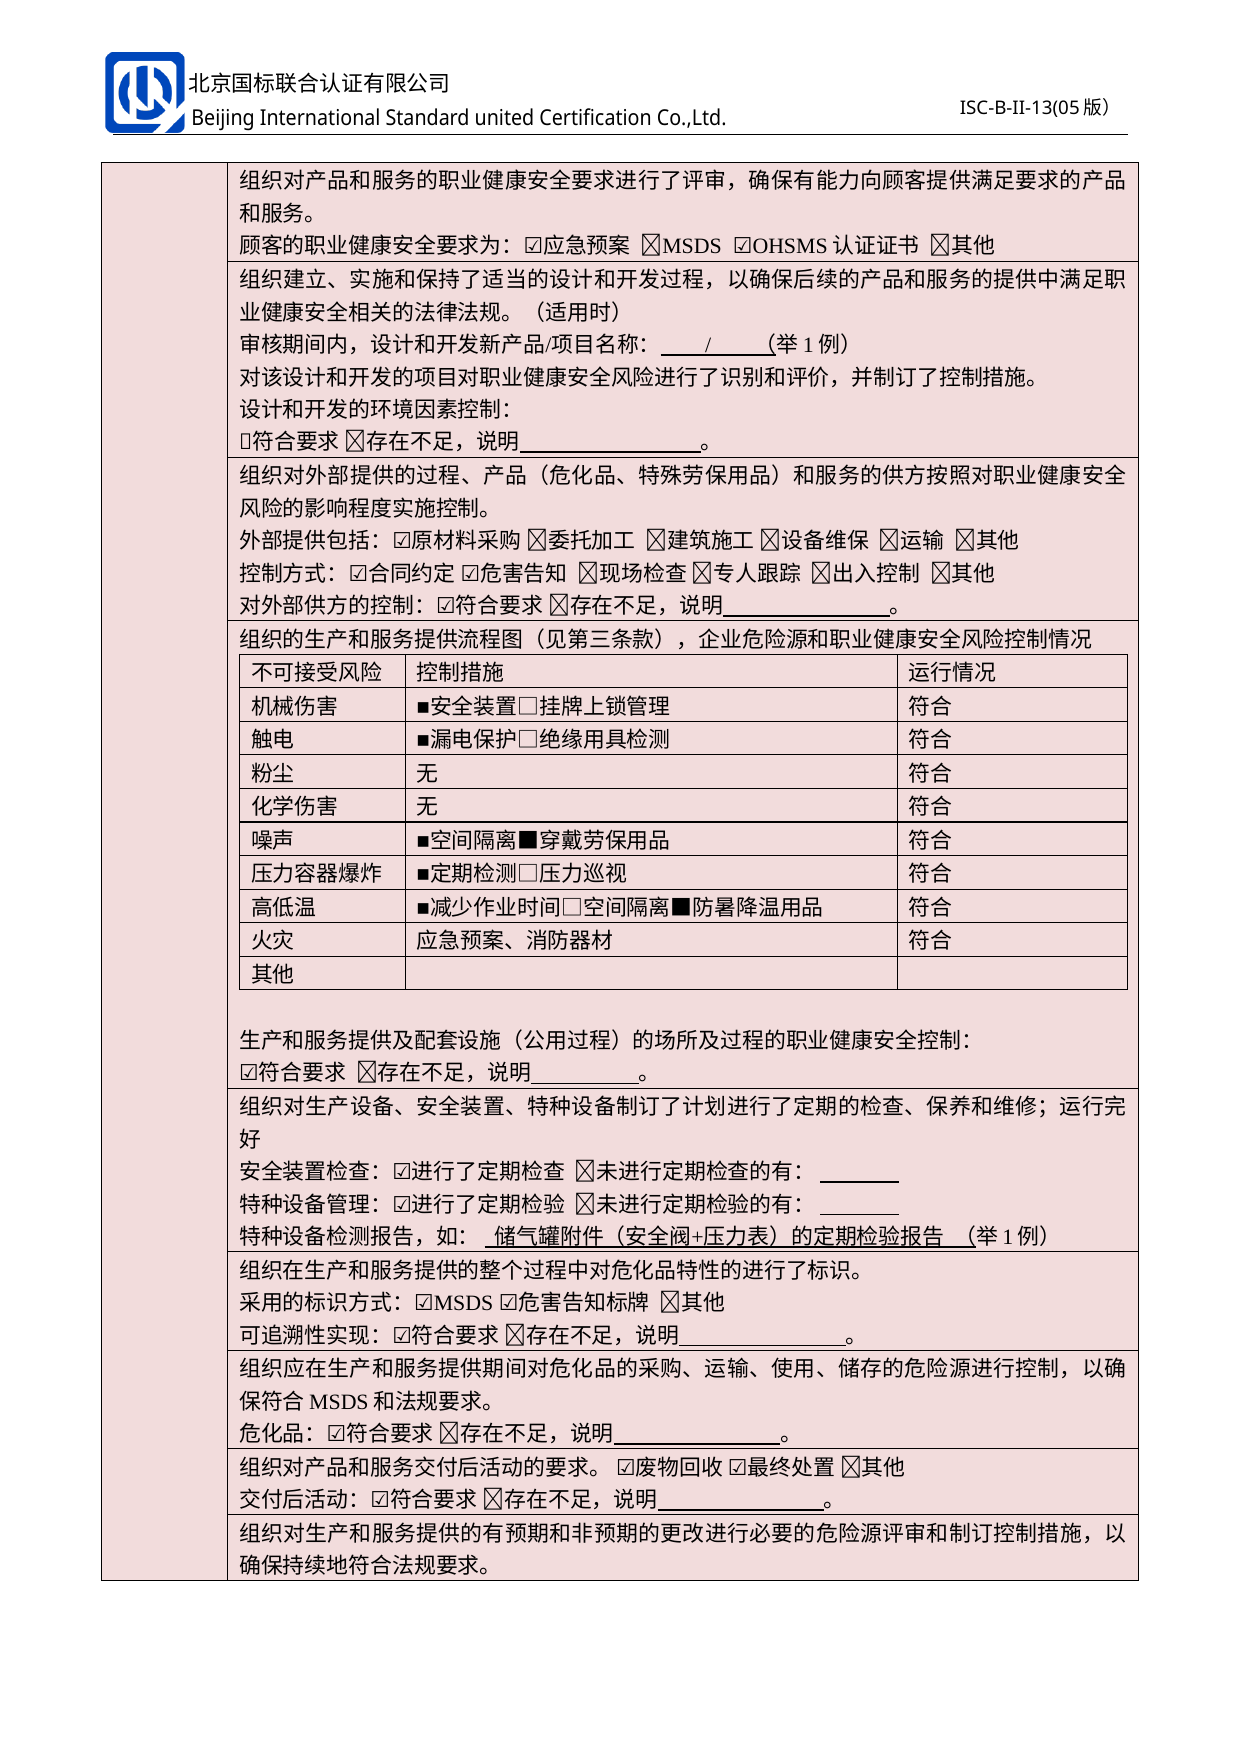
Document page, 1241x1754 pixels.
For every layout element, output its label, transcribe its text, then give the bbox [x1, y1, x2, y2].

table_cell 组织建立、实施和保持了适当的设计和开发过程，以确保后续的产品和服务的提供中满足职业健康安全相关的法律法规。（适用时） 审核期间内，设计和开发新产品/项目名称： / （举1例） 对该设计和开发的项目对职业健康安全风险进行了识别和评价，并制订了控制措施。 设计和开发的环境因素控制： 符合要求 存在不足，说明 。 [228, 262, 1138, 457]
table_cell 组织对外部提供的过程、产品（危化品、特殊劳保用品）和服务的供方按照对职业健康安全风险的影响程度实施控制。 外部提供包括：☑原材料采购 委托加工 建筑施工 设备维保 运输 其他 控制方式：☑合同约定 ☑危害告知 现场检查 专人跟踪 出入控制 其他 对外部供方的控制：☑符合要求 存在不足，说明 。 [228, 458, 1138, 620]
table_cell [228, 163, 1138, 261]
table_cell 组织对产品和服务交付后活动的要求。 ☑废物回收 ☑最终处置 其他 交付后活动：☑符合要求 存在不足，说明 。 [228, 1449, 1138, 1514]
table_cell 组织在生产和服务提供的整个过程中对危化品特性的进行了标识。 采用的标识方式：☑MSDS ☑危害告知标牌 其他 可追溯性实现：☑符合要求 存在不足，说明 。 [228, 1252, 1138, 1350]
table_cell 组织对生产设备、安全装置、特种设备制订了计划进行了定期的检查、保养和维修；运行完好 安全装置检查：☑进行了定期检查 未进行定期检查的有： 特种设备管理：☑进行了定期检验 未进行定期检验的有： 特种设备检测报告，如： 储气罐附件（安全阀+压力表）的定期检验报告 （举1例） [228, 1089, 1138, 1251]
picture [105, 52, 185, 133]
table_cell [228, 1515, 1138, 1580]
table_cell 组织的生产和服务提供流程图（见第三条款），企业危险源和职业健康安全风险控制情况 生产和服务提供及配套设施（公用过程）的场所及过程的职业健康安全控制： ☑符合要求 存在不足，说明 。 [228, 621, 1138, 1088]
table_cell 组织应在生产和服务提供期间对危化品的采购、运输、使用、储存的危险源进行控制，以确保符合MSDS和法规要求。 危化品：☑符合要求 存在不足，说明 。 [228, 1351, 1138, 1448]
